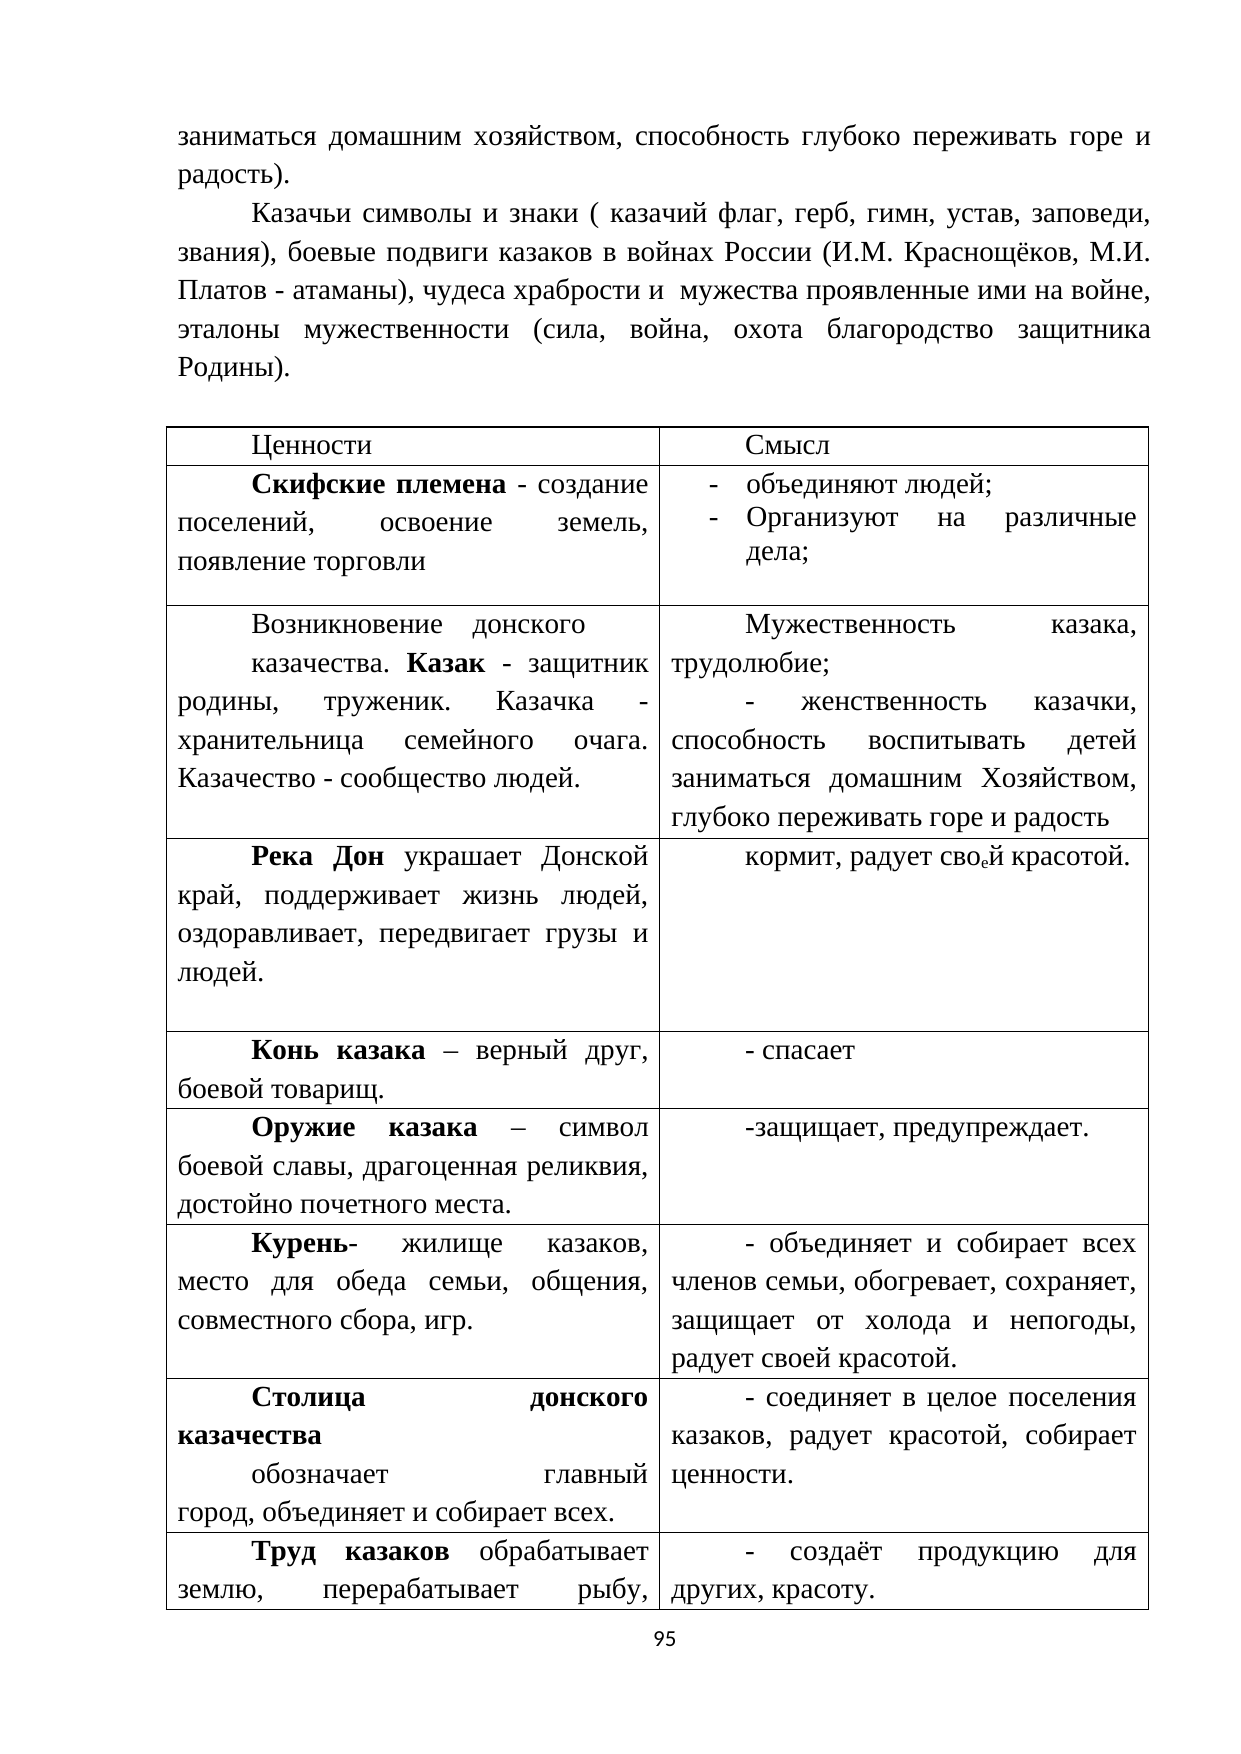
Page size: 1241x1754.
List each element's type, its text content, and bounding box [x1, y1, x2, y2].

table_header Смысл [660, 428, 1148, 465]
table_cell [167, 1533, 659, 1609]
table_cell -защищает, предупреждает. [660, 1109, 1148, 1224]
text Казачьи символы и знаки ( казачий флаг, герб, гимн, устав, заповеди, звания), боевые подвиги казаков в войнах России (И.М. Краснощёков, М.И. Платов - атаманы), чудеса храбрости и мужества проявленные ими на войне, эталоны мужественности (сила, война, охота благородство защитника Родины). [177, 195, 1152, 383]
table_cell Река Дон украшает Донской край, поддерживает жизнь людей, оздоравливает, передвигает грузы и людей. [167, 839, 659, 1031]
table_cell объединяют людей; Организуют на различные дела; [660, 466, 1148, 605]
table_header Ценности [167, 428, 659, 465]
table_cell Оружие казака – символ боевой славы, драгоценная реликвия, достойно почетного места. [167, 1109, 659, 1224]
table_cell Возникновение донского казачества. Казак - защитник родины, труженик. Казачка -хранительница семейного очага. Казачество - сообщество людей. [167, 606, 659, 837]
table_cell Курень- жилище казаков, место для обеда семьи, общения, совместного сбора, игр. [167, 1225, 659, 1378]
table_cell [660, 1533, 1148, 1609]
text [177, 118, 1152, 190]
table_cell Конь казака – верный друг, боевой товарищ. [167, 1032, 659, 1108]
table_cell Скифские племена - создание поселений, освоение земель, появление торговли [167, 466, 659, 605]
table_cell - объединяет и собирает всех членов семьи, обогревает, сохраняет, защищает от холода и непогоды, радует своей красотой. [660, 1225, 1148, 1378]
table_cell - соединяет в целое поселения казаков, радует красотой, собирает ценности. [660, 1379, 1148, 1532]
table_cell Мужественность казака, трудолюбие; - женственность казачки, способность воспитывать детей заниматься домашним Хозяйством, глубоко переживать горе и радость [660, 606, 1148, 837]
table_cell кормит, радует своей красотой. [660, 839, 1148, 1031]
table_cell Столица донского казачества обозначает главный город, объединяет и собирает всех. [167, 1379, 659, 1532]
table_cell - спасает [660, 1032, 1148, 1108]
